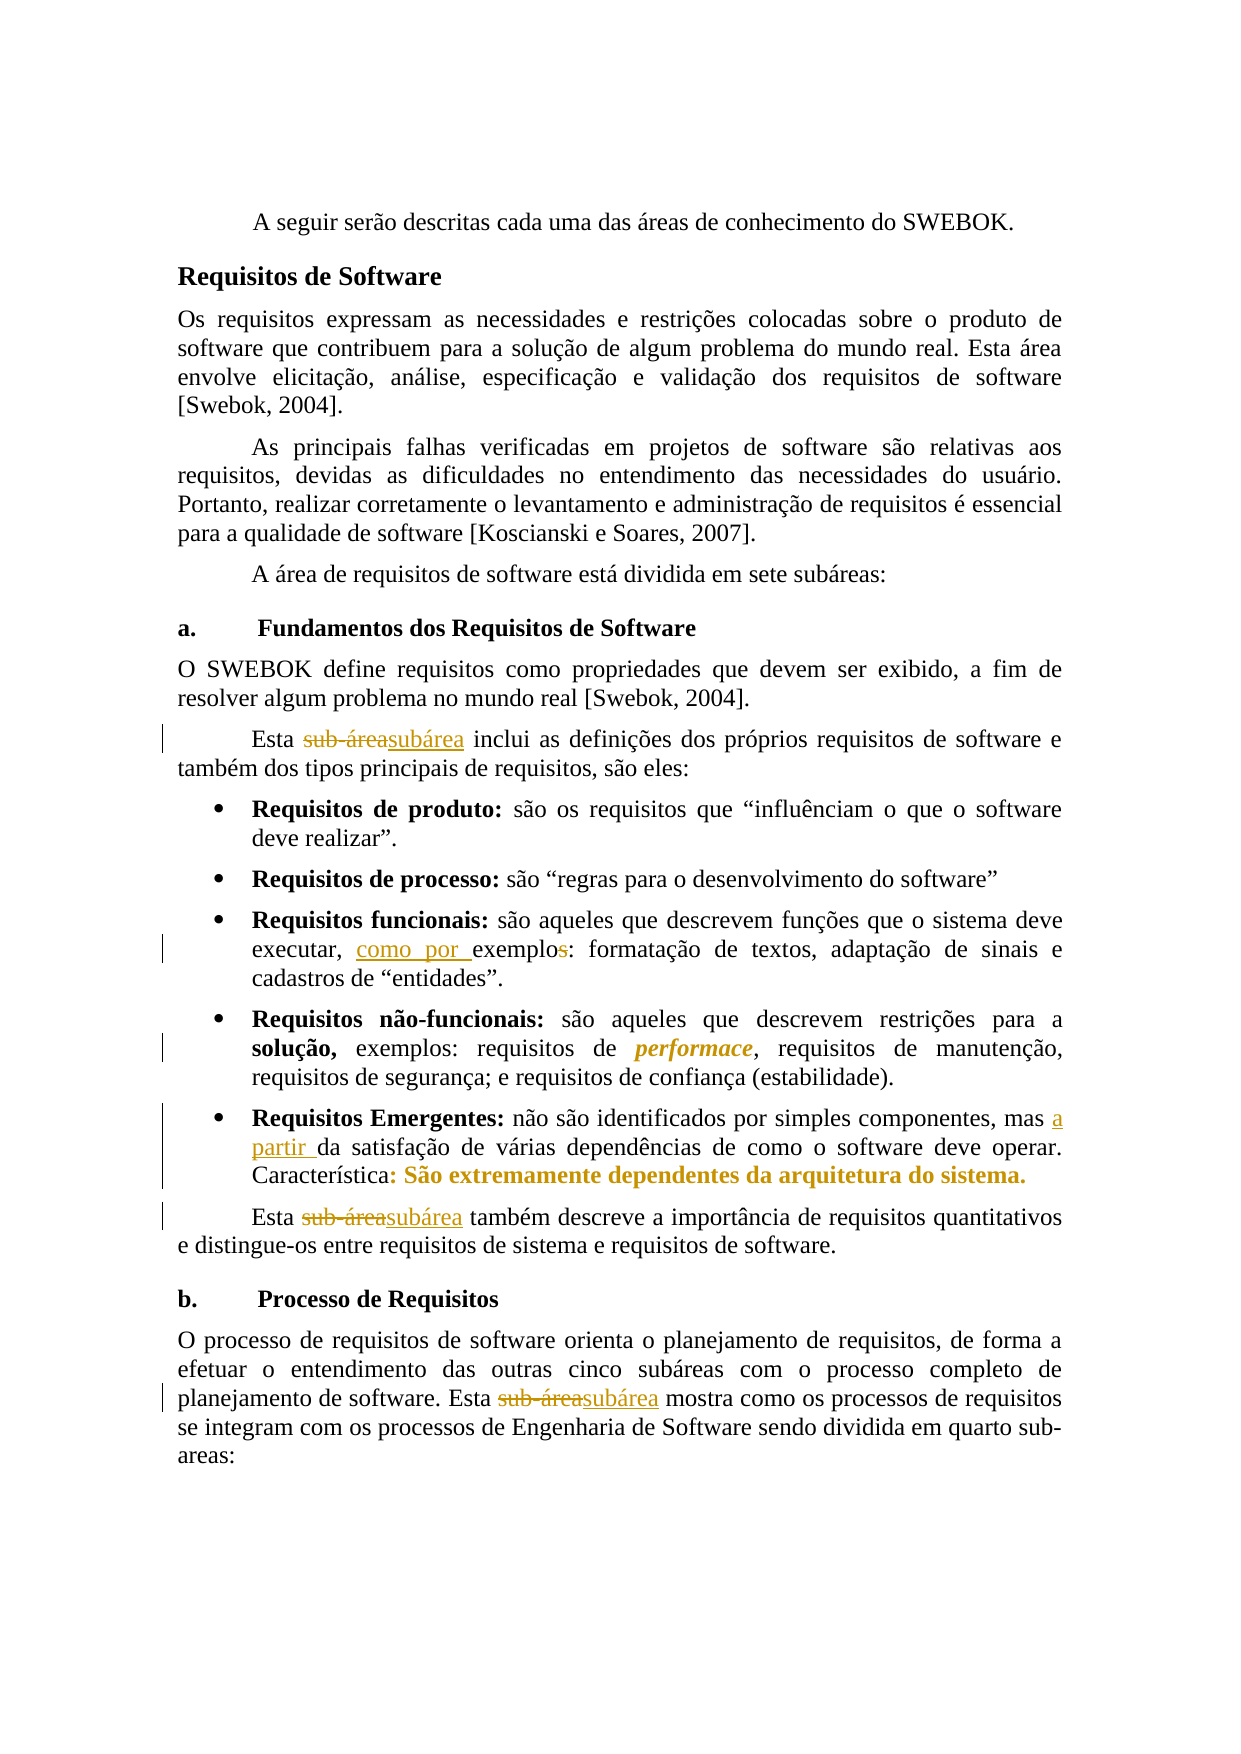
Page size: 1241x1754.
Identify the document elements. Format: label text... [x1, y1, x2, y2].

text O SWEBOK define requisitos como propriedades que devem ser exibido, a fim de resolver algum problema no mundo real [Swebok, 2004]. [584, 683, 1063, 712]
list Requisitos não-funcionais: são aqueles que descrevem restrições para a solução, exemplos: requisitos de performace, requisitos de manutenção, requisitos de segurança; e requisitos de confiança (estabilidade). [214, 1004, 1063, 1090]
text A seguir serão descritas cada uma das áreas de conhecimento do SWEBOK. [177, 207, 1063, 236]
text Esta inclui as definições dos próprios requisitos de software e também dos tipos principais de requisitos, são eles: [177, 724, 1063, 782]
text As principais falhas verificadas em projetos de software são relativas aos requisitos, devidas as dificuldades no entendimento das necessidades do usuário. Portanto, realizar corretamente o levantamento e administração de requisitos é essencial para a qualidade de software [Koscianski e Soares, 2007]. [177, 432, 1063, 547]
list Fundamentos dos Requisitos de Software [177, 613, 1063, 642]
text A área de requisitos de software está dividida em sete subáreas: [177, 559, 1063, 588]
list Requisitos de produto: são os requisitos que “influênciam o que o software deve realizar”. [214, 794, 1063, 852]
text Esta também descreve a importância de requisitos quantitativos e distingue-os entre requisitos de sistema e requisitos de software. [177, 1202, 1063, 1259]
text O processo de requisitos de software orienta o planejamento de requisitos, de forma a efetuar o entendimento das outras cinco subáreas com o processo completo de planejamento de software. Esta mostra como os processos de requisitos se integram com os processos de Engenharia de Software sendo dividida em quarto sub-areas: [177, 1325, 1063, 1469]
list Requisitos Emergentes: não são identificados por simples componentes, mas da satisfação de várias dependências de como o software deve operar. Característica: São extremamente dependentes da arquitetura do sistema. [214, 1103, 1063, 1189]
list Requisitos de processo: são “regras para o desenvolvimento do software” [214, 864, 1063, 893]
text Os requisitos expressam as necessidades e restrições colocadas sobre o produto de software que contribuem para a solução de algum problema do mundo real. Esta área envolve elicitação, análise, especificação e validação dos requisitos de software [Swebok, 2004]. [177, 304, 1063, 419]
list Requisitos funcionais: são aqueles que descrevem funções que o sistema deve executar, exemplo: formatação de textos, adaptação de sinais e cadastros de “entidades”. [214, 905, 1063, 992]
subtitle Requisitos de Software [177, 261, 1063, 292]
list Processo de Requisitos [177, 1284, 1063, 1313]
